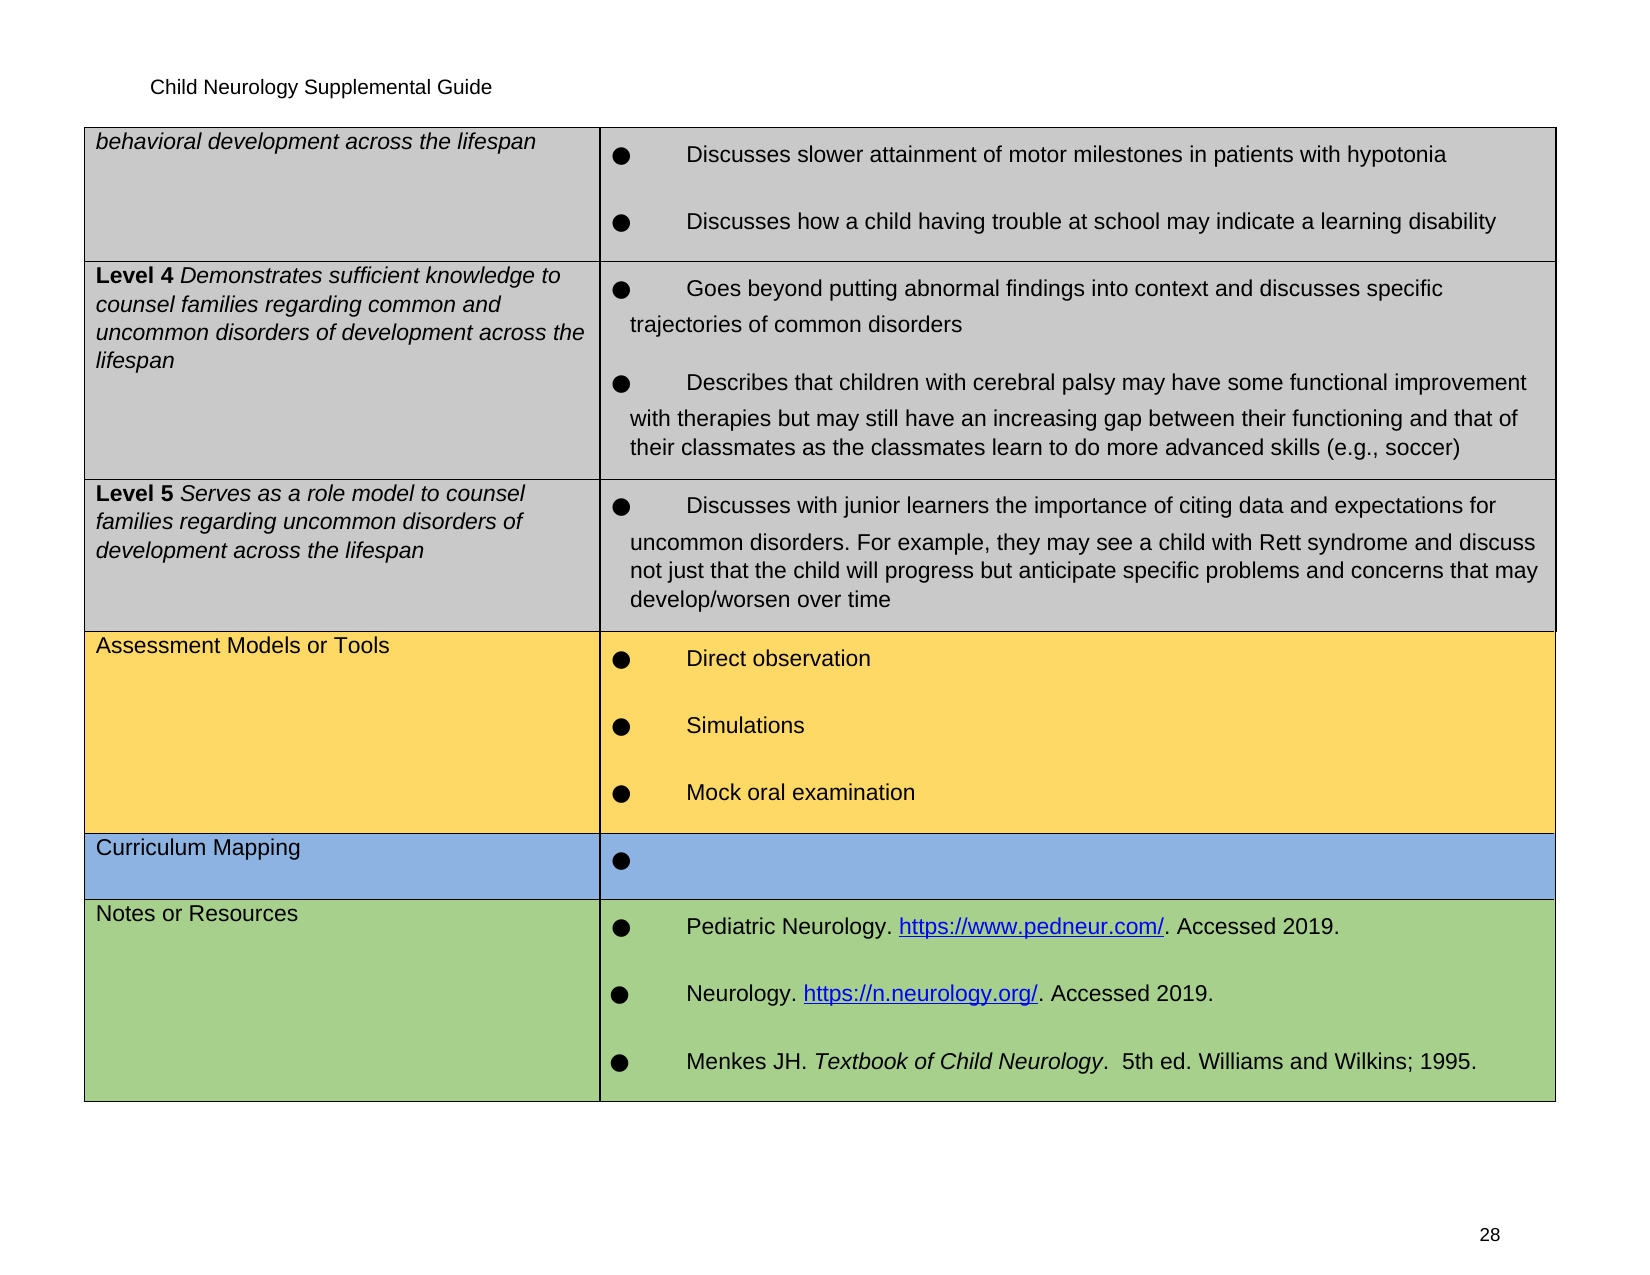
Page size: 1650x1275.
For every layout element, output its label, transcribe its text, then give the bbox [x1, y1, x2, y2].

table_cell Level 4 Demonstrates sufficient knowledge to counsel families regarding common and uncommon disorders of development across the lifespan [85, 262, 599, 479]
table_cell [601, 833, 1555, 899]
table_cell Assessment Models or Tools [85, 632, 599, 833]
table_cell Curriculum Mapping [85, 834, 599, 899]
table_cell Direct observation Simulations Mock oral examination [601, 631, 1555, 833]
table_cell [601, 899, 1555, 1101]
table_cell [601, 128, 1555, 261]
table_cell Discusses with junior learners the importance of citing data and expectations for uncommon disorders. For example, they may see a child with Rett syndrome and discuss not just that the child will progress but anticipate specific problems and concerns that may develop/worsen over time [601, 480, 1555, 631]
table_cell Notes or Resources [85, 900, 599, 1101]
table_cell Goes beyond putting abnormal findings into context and discusses specific trajectories of common disorders Describes that children with cerebral palsy may have some functional improvement with therapies but may still have an increasing gap between their functioning and that of their classmates as the classmates learn to do more advanced skills (e.g., soccer) [601, 262, 1555, 479]
table_cell Level 5 Serves as a role model to counsel families regarding uncommon disorders of development across the lifespan [85, 480, 599, 631]
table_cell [85, 128, 599, 261]
